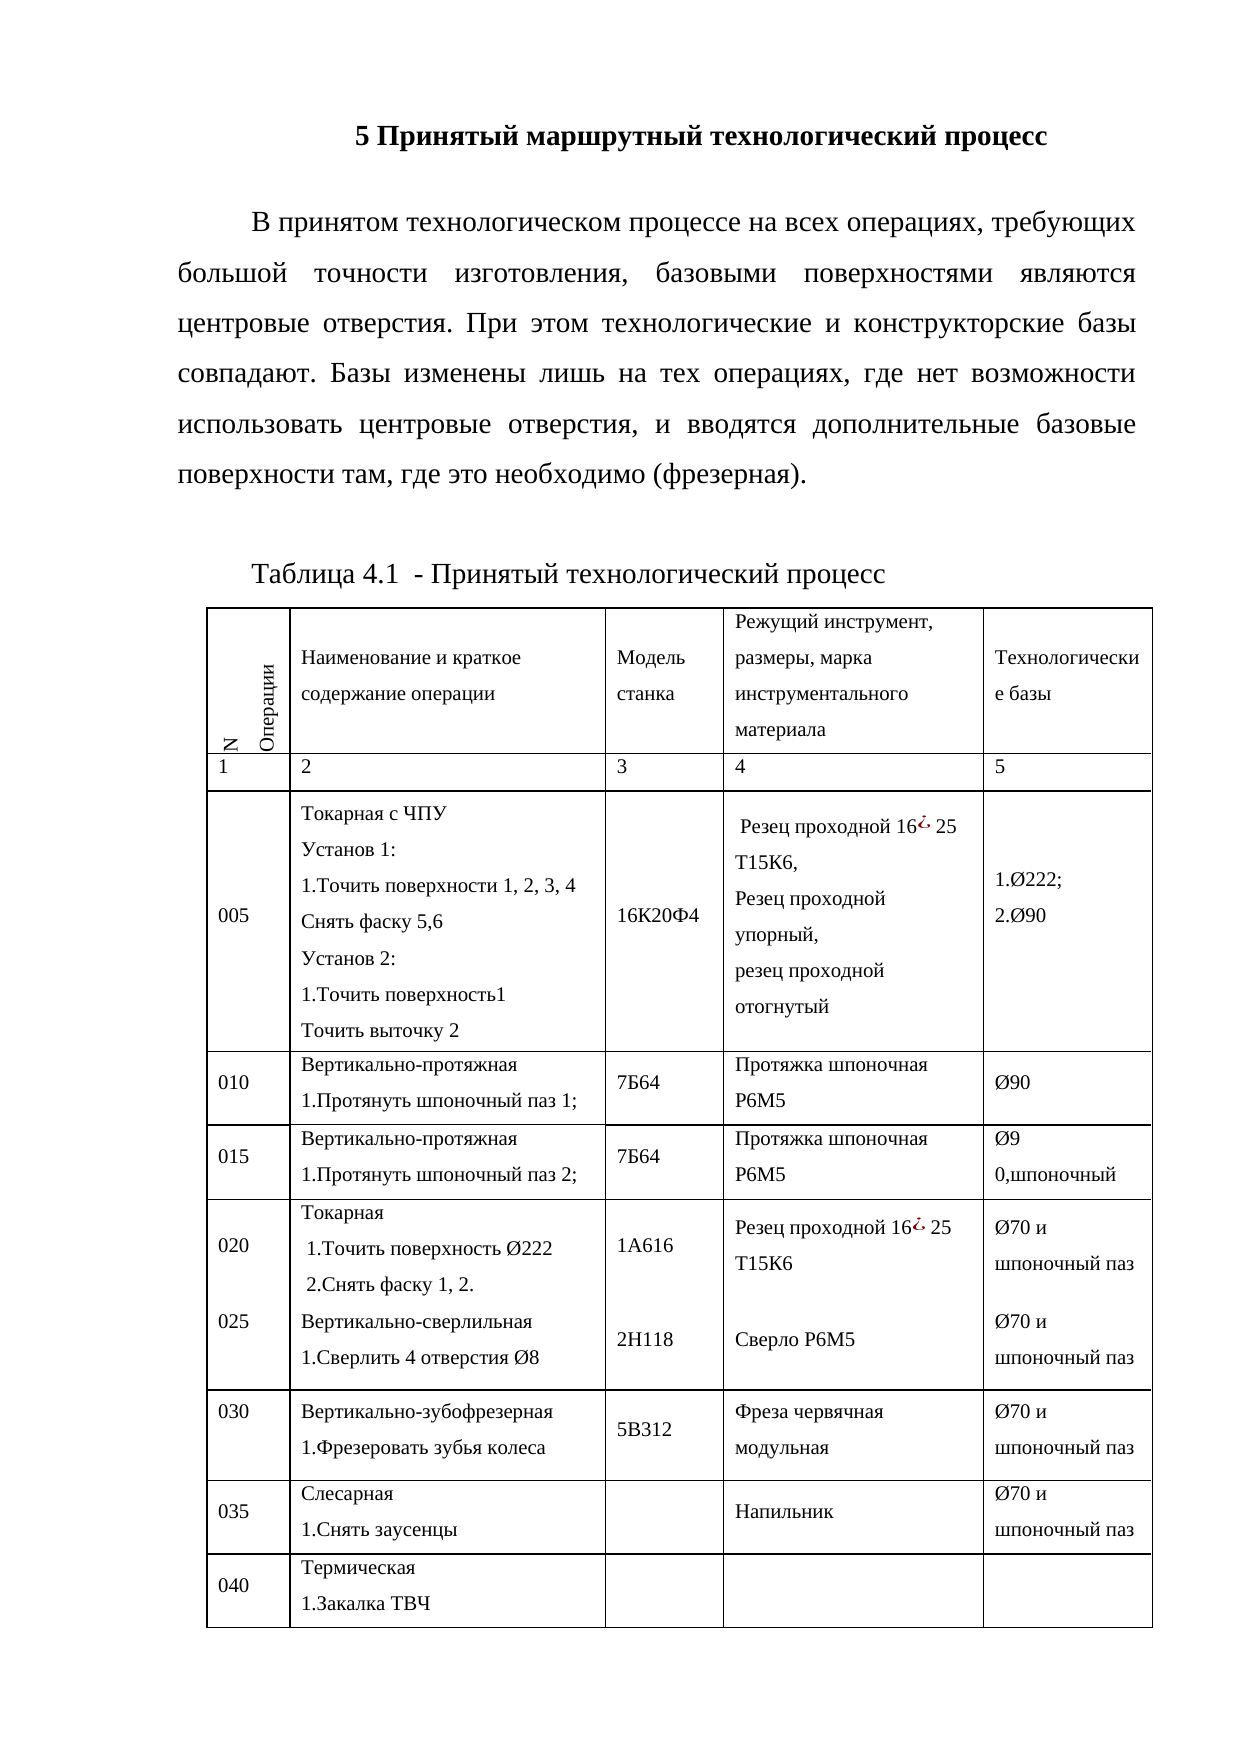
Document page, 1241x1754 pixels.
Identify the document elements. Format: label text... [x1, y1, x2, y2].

table_cell 015 [208, 1126, 289, 1199]
table_cell 16К20Ф4 [606, 792, 723, 1051]
table_cell Ø70 и шпоночный паз [984, 1301, 1152, 1389]
table_cell 040 [208, 1555, 289, 1627]
table_cell 035 [208, 1481, 289, 1553]
table_cell Резец проходной 1625 Т15К6, Резец проходной упорный, резец проходной отогнутый [724, 792, 983, 1051]
table_header N Операции [208, 609, 289, 753]
table_cell [606, 1481, 723, 1553]
table_cell 5 [984, 753, 1152, 790]
table_cell Термическая 1.Закалка ТВЧ [291, 1555, 605, 1627]
table_cell Ø70 и шпоночный паз [984, 1199, 1152, 1301]
table_cell 1A616 [606, 1200, 723, 1301]
table_cell 020 [208, 1200, 289, 1301]
table_cell Протяжка шпоночная Р6М5 [724, 1126, 983, 1199]
table_header Режущий инструмент, размеры, марка инструментального материала [724, 609, 983, 753]
table_cell Резец проходной 1625 Т15К6 [724, 1200, 983, 1301]
table_cell 7Б64 [606, 1126, 723, 1199]
table_cell Ø70 и шпоночный паз [984, 1480, 1152, 1553]
table_cell Фреза червячная модульная [724, 1391, 983, 1479]
table_cell Ø90 [984, 1051, 1152, 1124]
table_cell 030 [208, 1391, 289, 1479]
text В принятом технологическом процессе на всех операциях, требующих большой точности изготовления, базовыми поверхностями являются центровые отверстия. При этом технологические и конструкторские базы совпадают. Базы изменены лишь на тех операциях, где нет возможности использовать центровые отверстия, и вводятся дополнительные базовые поверхности там, где это необходимо (фрезерная). [177, 204, 1137, 489]
table_cell 3 [606, 754, 723, 790]
text Таблица 4.1 - Принятый технологический процесс [177, 557, 1137, 590]
table_cell 025 [208, 1301, 289, 1389]
table_cell 2Н118 [606, 1301, 723, 1389]
table_cell 005 [208, 792, 289, 1051]
table_cell [606, 1555, 723, 1627]
table_cell 5В312 [606, 1391, 723, 1479]
table_cell 1 [208, 754, 289, 790]
table_cell Токарная 1.Точить поверхность Ø222 2.Снять фаску 1, 2. [291, 1200, 605, 1301]
table_cell [984, 1553, 1152, 1627]
table_cell Вертикально-зубофрезерная 1.Фрезеровать зубья колеса [291, 1391, 605, 1479]
table_cell 7Б64 [606, 1052, 723, 1124]
table_header Технологические базы [984, 609, 1152, 753]
table_cell 4 [724, 754, 983, 790]
table_cell 2 [291, 754, 605, 790]
table_cell Ø70 и шпоночный паз [984, 1389, 1152, 1479]
table_cell Вертикально-сверлильная 1.Сверлить 4 отверстия Ø8 [291, 1301, 605, 1389]
table_cell [724, 1555, 983, 1627]
table_cell Токарная с ЧПУ Установ 1: 1.Точить поверхности 1, 2, 3, 4 Снять фаску 5,6 Установ 2: 1.Точить поверхность1 Точить выточку 2 Снять фаску 3 [291, 792, 605, 1051]
table_cell 1.Ø222; 2.Ø90 [984, 790, 1152, 1051]
table_header Модель станка [606, 609, 723, 753]
table_cell Протяжка шпоночная Р6М5 [724, 1052, 983, 1124]
table_cell Вертикально-протяжная 1.Протянуть шпоночный паз 1; [291, 1052, 605, 1124]
table_cell Вертикально-протяжная 1.Протянуть шпоночный паз 2; [291, 1125, 605, 1199]
table_cell Слесарная 1.Снять заусенцы [291, 1481, 605, 1553]
table_header Наименование и краткое содержание операции [291, 609, 605, 753]
text 5 Принятый маршрутный технологический процесс [177, 118, 1152, 152]
table_cell Ø90,шпоночный паз 1 [984, 1124, 1152, 1199]
table_cell Напильник [724, 1481, 983, 1553]
table_cell Сверло Р6М5 [724, 1301, 983, 1389]
table_cell 010 [208, 1052, 289, 1124]
